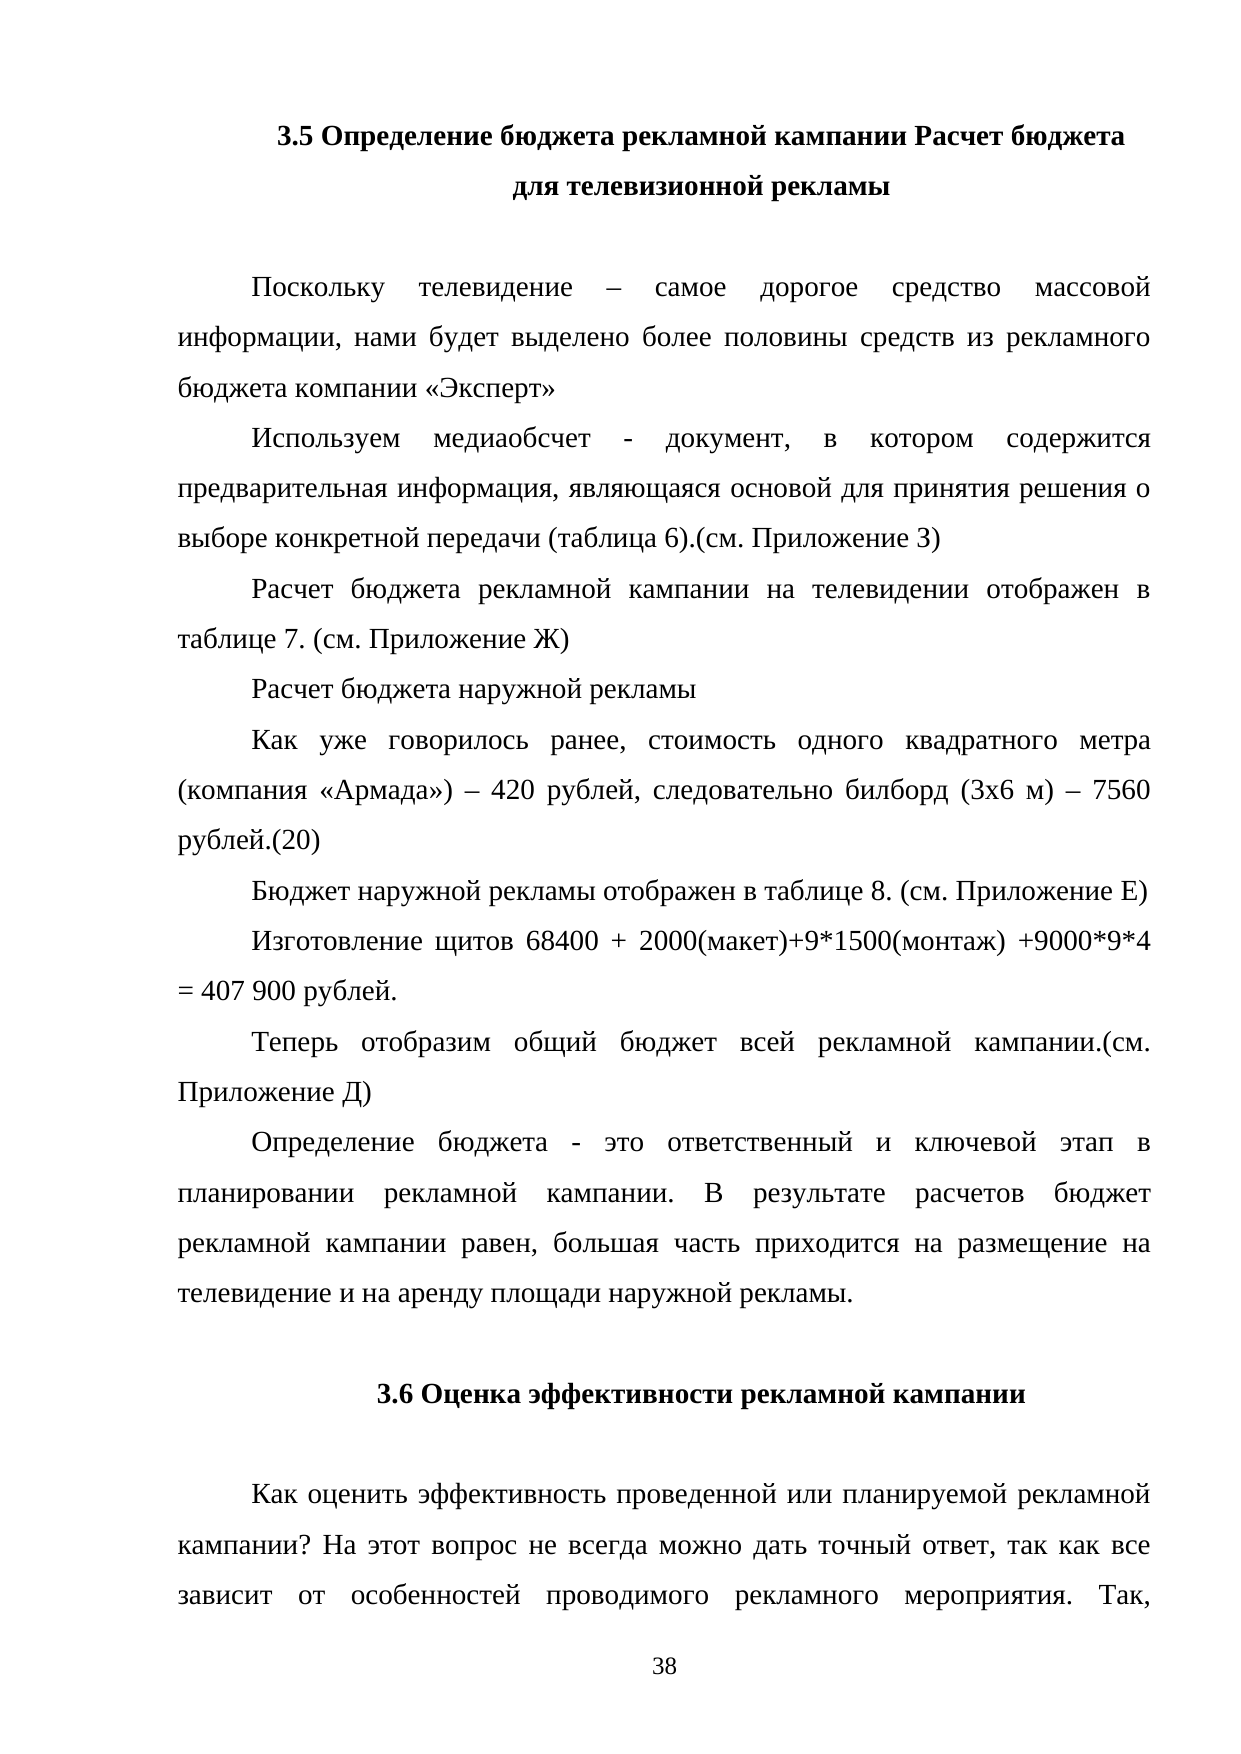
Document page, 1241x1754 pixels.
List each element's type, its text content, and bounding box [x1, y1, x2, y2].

text Теперь отобразим общий бюджет всей рекламной кампании.(см. Приложение Д) [177, 1024, 1152, 1108]
text Как уже говорилось ранее, стоимость одного квадратного метра (компания «Армада») – 420 рублей, следовательно билборд (3х6 м) – 7560 рублей.(20) [177, 722, 1152, 856]
subtitle 3.5 Определение бюджета рекламной кампании Расчет бюджета для телевизионной рекламы [251, 118, 1152, 202]
text Расчет бюджета рекламной кампании на телевидении отображен в таблице 7. (см. Приложение Ж) [177, 571, 1152, 655]
text Бюджет наружной рекламы отображен в таблице 8. (см. Приложение Е) [177, 873, 1152, 906]
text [177, 1477, 1152, 1611]
text Расчет бюджета наружной рекламы [177, 672, 1152, 705]
text Поскольку телевидение – самое дорогое средство массовой информации, нами будет выделено более половины средств из рекламного бюджета компании «Эксперт» [177, 269, 1152, 403]
text Используем медиаобсчет - документ, в котором содержится предварительная информация, являющаяся основой для принятия решения о выборе конкретной передачи (таблица 6).(см. Приложение З) [177, 420, 1152, 554]
text Определение бюджета - это ответственный и ключевой этап в планировании рекламной кампании. В результате расчетов бюджет рекламной кампании равен, большая часть приходится на размещение на телевидение и на аренду площади наружной рекламы. [177, 1124, 1152, 1309]
text Изготовление щитов 68400 + 2000(макет)+9*1500(монтаж) +9000*9*4 = 407 900 рублей. [177, 923, 1152, 1007]
subtitle 3.6 Оценка эффективности рекламной кампании [177, 1376, 1152, 1409]
